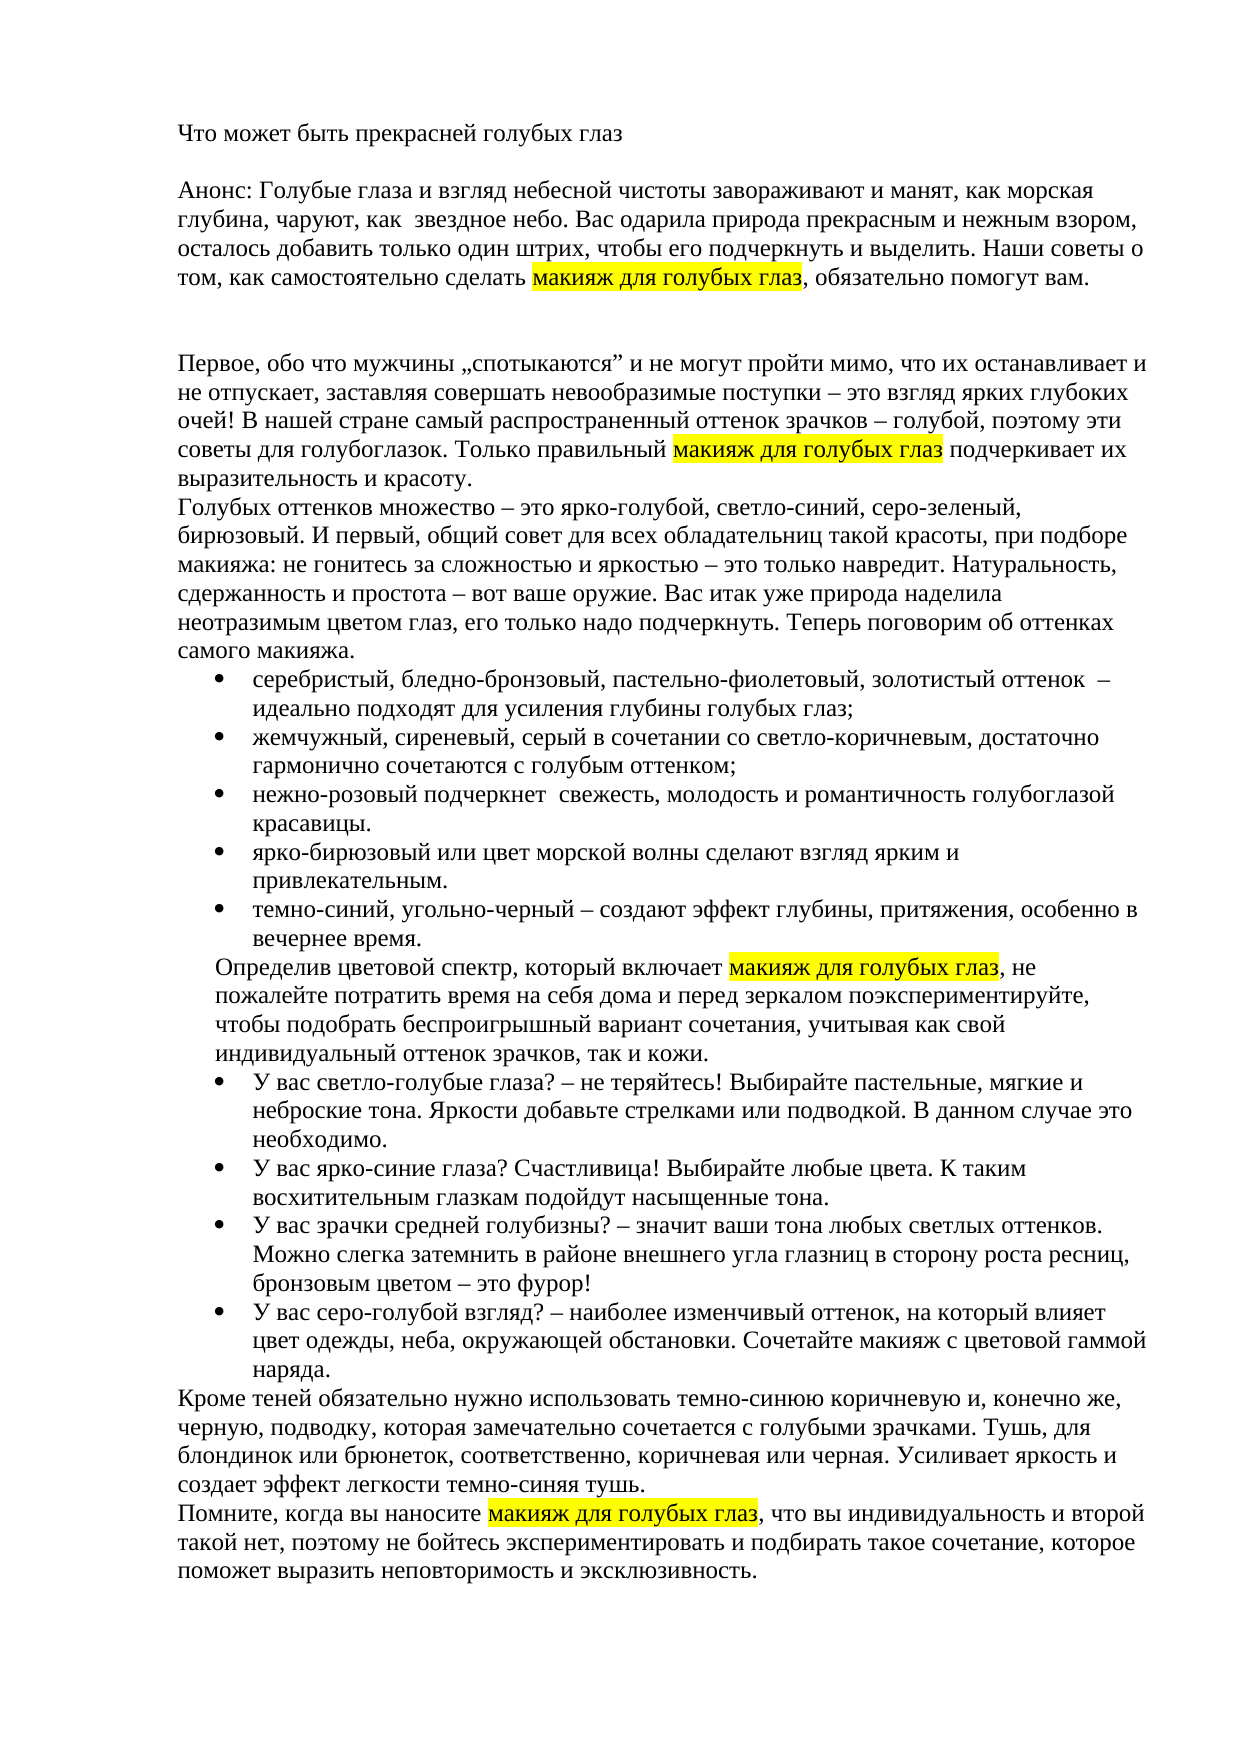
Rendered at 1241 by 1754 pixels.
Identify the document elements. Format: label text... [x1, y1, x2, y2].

list У вас ярко-синие глаза? Счастливица! Выбирайте любые цвета. К таким восхитительным глазкам подойдут насыщенные тона. [215, 1153, 1152, 1211]
text Что может быть прекрасней голубых глаз [177, 118, 1152, 147]
text Помните, когда вы наносите макияж для голубых глаз, что вы индивидуальность и второй такой нет, поэтому не бойтесь экспериментировать и подбирать такое сочетание, которое поможет выразить неповторимость и эксклюзивность. [177, 1498, 1152, 1584]
list нежно-розовый подчеркнет свежесть, молодость и романтичность голубоглазой красавицы. [215, 779, 1152, 837]
list серебристый, бледно-бронзовый, пастельно-фиолетовый, золотистый оттенок –идеально подходят для усиления глубины голубых глаз; [215, 664, 1152, 722]
list жемчужный, сиреневый, серый в сочетании со светло-коричневым, достаточно гармонично сочетаются с голубым оттенком; [215, 722, 1152, 779]
text Голубых оттенков множество – это ярко-голубой, светло-синий, серо-зеленый, бирюзовый. И первый, общий совет для всех обладательниц такой красоты, при подборе макияжа: не гонитесь за сложностью и яркостью – это только навредит. Натуральность, сдержанность и простота – вот ваше оружие. Вас итак уже природа наделила неотразимым цветом глаз, его только надо подчеркнуть. Теперь поговорим об оттенках самого макияжа. [177, 492, 1152, 664]
list У вас светло-голубые глаза? – не теряйтесь! Выбирайте пастельные, мягкие и неброские тона. Яркости добавьте стрелками или подводкой. В данном случае это необходимо. [215, 1067, 1152, 1153]
list ярко-бирюзовый или цвет морской волны сделают взгляд ярким и привлекательным. [215, 837, 1152, 894]
text Кроме теней обязательно нужно использовать темно-синюю коричневую и, конечно же, черную, подводку, которая замечательно сочетается с голубыми зрачками. Тушь, для блондинок или брюнеток, соответственно, коричневая или черная. Усиливает яркость и создает эффект легкости темно-синяя тушь. [177, 1383, 1152, 1498]
list У вас серо-голубой взгляд? – наиболее изменчивый оттенок, на который влияет цвет одежды, неба, окружающей обстановки. Сочетайте макияж с цветовой гаммой наряда. [215, 1297, 1152, 1383]
list темно-синий, угольно-черный – создают эффект глубины, притяжения, особенно в вечернее время. [215, 894, 1152, 952]
text Анонс: Голубые глаза и взгляд небесной чистоты завораживают и манят, как морская глубина, чаруют, как звездное небо. Вас одарила природа прекрасным и нежным взором, осталось добавить только один штрих, чтобы его подчеркнуть и выделить. Наши советы о том, как самостоятельно сделать макияж для голубых глаз, обязательно помогут вам. [177, 176, 1152, 291]
text Первое, обо что мужчины „спотыкаются” и не могут пройти мимо, что их останавливает и не отпускает, заставляя совершать невообразимые поступки – это взгляд ярких глубоких очей! В нашей стране самый распространенный оттенок зрачков – голубой, поэтому эти советы для голубоглазок. Только правильный макияж для голубых глаз подчеркивает их выразительность и красоту. [177, 348, 1152, 492]
text Определив цветовой спектр, который включает макияж для голубых глаз, не пожалейте потратить время на себя дома и перед зеркалом поэкспериментируйте, чтобы подобрать беспроигрышный вариант сочетания, учитывая как свой индивидуальный оттенок зрачков, так и кожи. [215, 952, 1152, 1067]
list У вас зрачки средней голубизны? – значит ваши тона любых светлых оттенков. Можно слегка затемнить в районе внешнего угла глазниц в сторону роста ресниц, бронзовым цветом – это фурор! [215, 1211, 1152, 1297]
